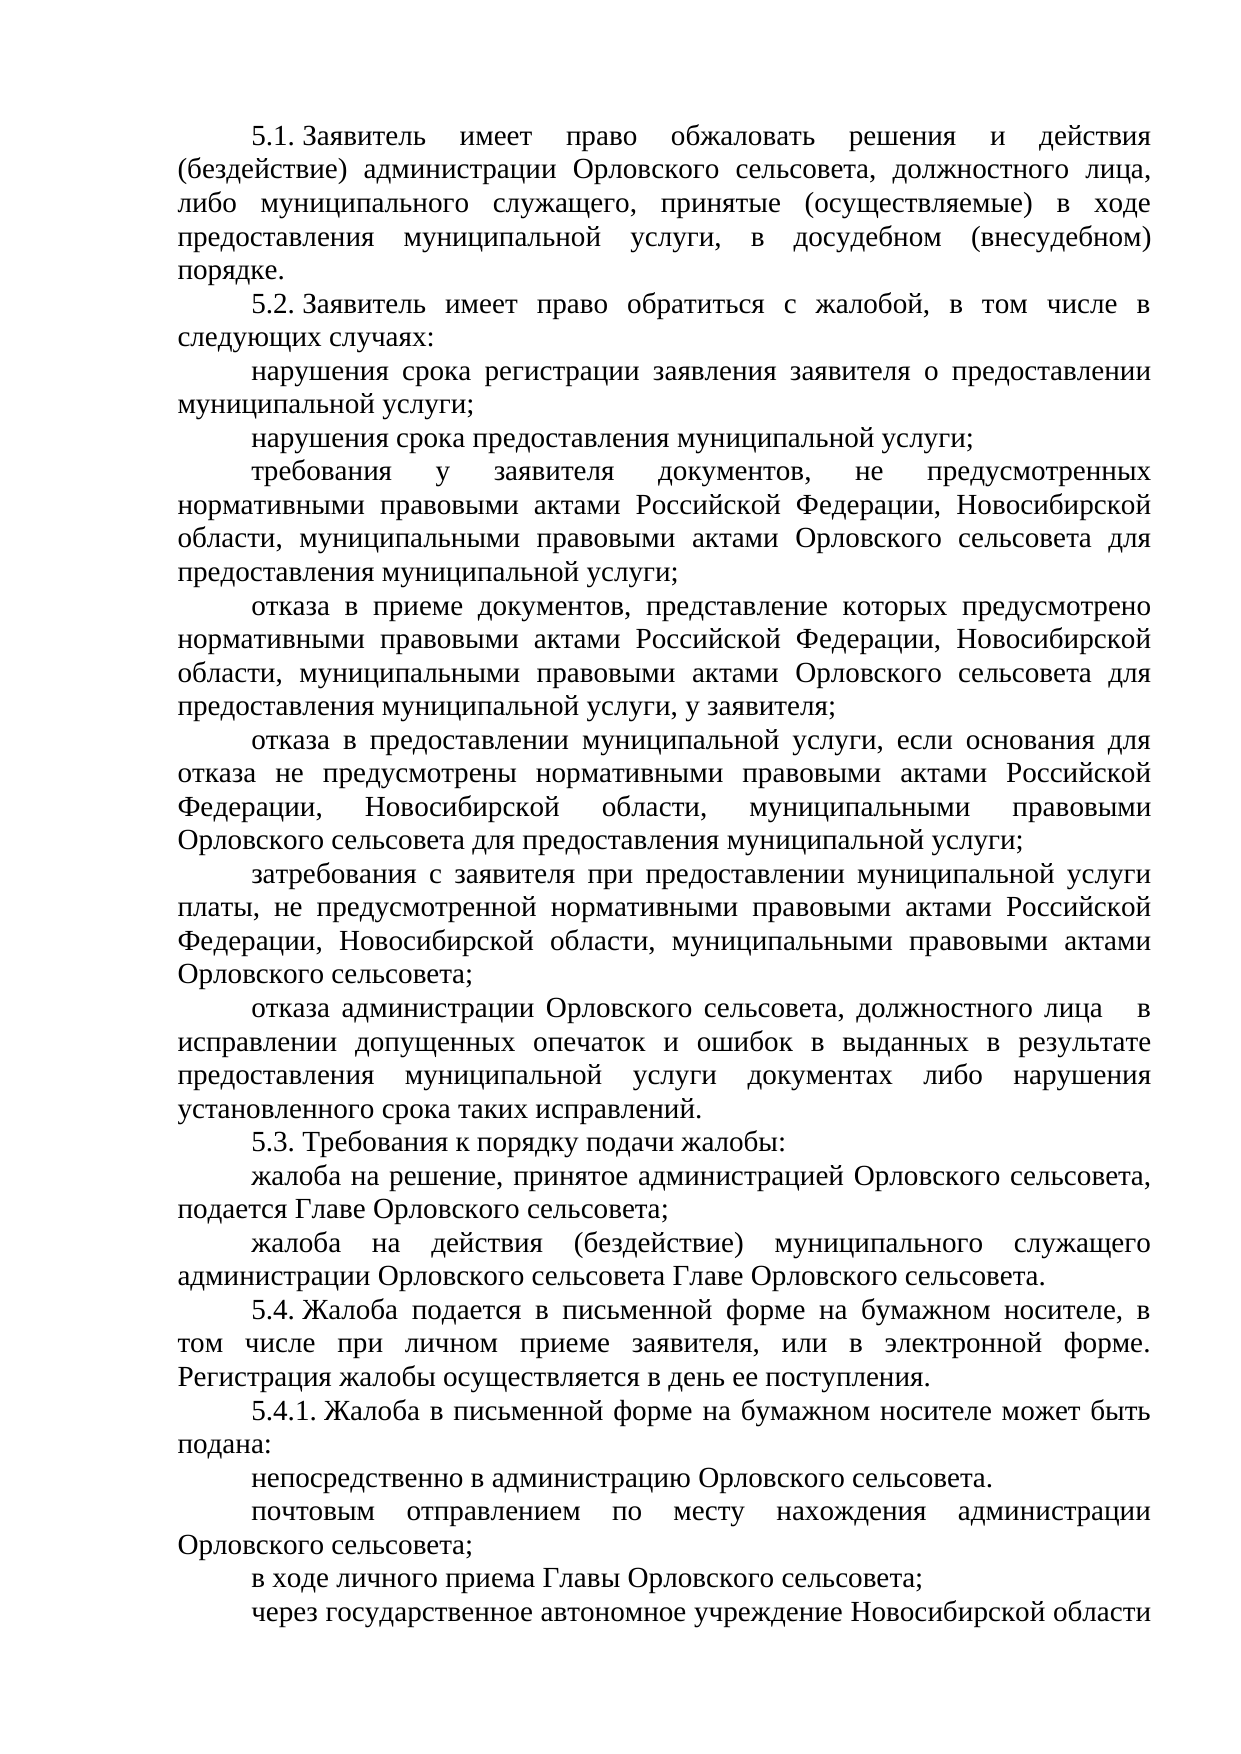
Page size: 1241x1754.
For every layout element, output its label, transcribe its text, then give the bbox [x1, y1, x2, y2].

text непосредственно в администрацию Орловского сельсовета. [177, 1460, 1152, 1493]
text жалоба на решение, принятое администрацией Орловского сельсовета, подается Главе Орловского сельсовета; [177, 1158, 1152, 1225]
text 5.4.1. Жалоба в письменной форме на бумажном носителе может быть подана: [177, 1393, 1152, 1460]
text отказа администрации Орловского сельсовета, должностного лица в исправлении допущенных опечаток и ошибок в выданных в результате предоставления муниципальной услуги документах либо нарушения установленного срока таких исправлений. [177, 990, 1152, 1124]
text в ходе личного приема Главы Орловского сельсовета; [177, 1560, 1152, 1594]
text нарушения срока регистрации заявления заявителя о предоставлении муниципальной услуги; [177, 353, 1152, 420]
text 5.3. Требования к порядку подачи жалобы: [177, 1124, 1152, 1158]
text отказа в приеме документов, представление которых предусмотрено нормативными правовыми актами Российской Федерации, Новосибирской области, муниципальными правовыми актами Орловского сельсовета для предоставления муниципальной услуги, у заявителя; [177, 588, 1152, 722]
text требования у заявителя документов, не предусмотренных нормативными правовыми актами Российской Федерации, Новосибирской области, муниципальными правовыми актами Орловского сельсовета для предоставления муниципальной услуги; [177, 453, 1152, 588]
text почтовым отправлением по месту нахождения администрации Орловского сельсовета; [177, 1493, 1152, 1560]
text затребования с заявителя при предоставлении муниципальной услуги платы, не предусмотренной нормативными правовыми актами Российской Федерации, Новосибирской области, муниципальными правовыми актами Орловского сельсовета; [177, 856, 1152, 990]
text жалоба на действия (бездействие) муниципального служащего администрации Орловского сельсовета Главе Орловского сельсовета. [177, 1225, 1152, 1292]
text нарушения срока предоставления муниципальной услуги; [177, 420, 1152, 453]
text 5.4. Жалоба подается в письменной форме на бумажном носителе, в том числе при личном приеме заявителя, или в электронной форме. Регистрация жалобы осуществляется в день ее поступления. [177, 1292, 1152, 1393]
text 5.2. Заявитель имеет право обратиться с жалобой, в том числе в следующих случаях: [177, 286, 1152, 353]
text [177, 1594, 1152, 1627]
text 5.1. Заявитель имеет право обжаловать решения и действия (бездействие) администрации Орловского сельсовета, должностного лица, либо муниципального служащего, принятые (осуществляемые) в ходе предоставления муниципальной услуги, в досудебном (внесудебном) порядке. [177, 118, 1152, 286]
text отказа в предоставлении муниципальной услуги, если основания для отказа не предусмотрены нормативными правовыми актами Российской Федерации, Новосибирской области, муниципальными правовыми Орловского сельсовета для предоставления муниципальной услуги; [177, 722, 1152, 856]
